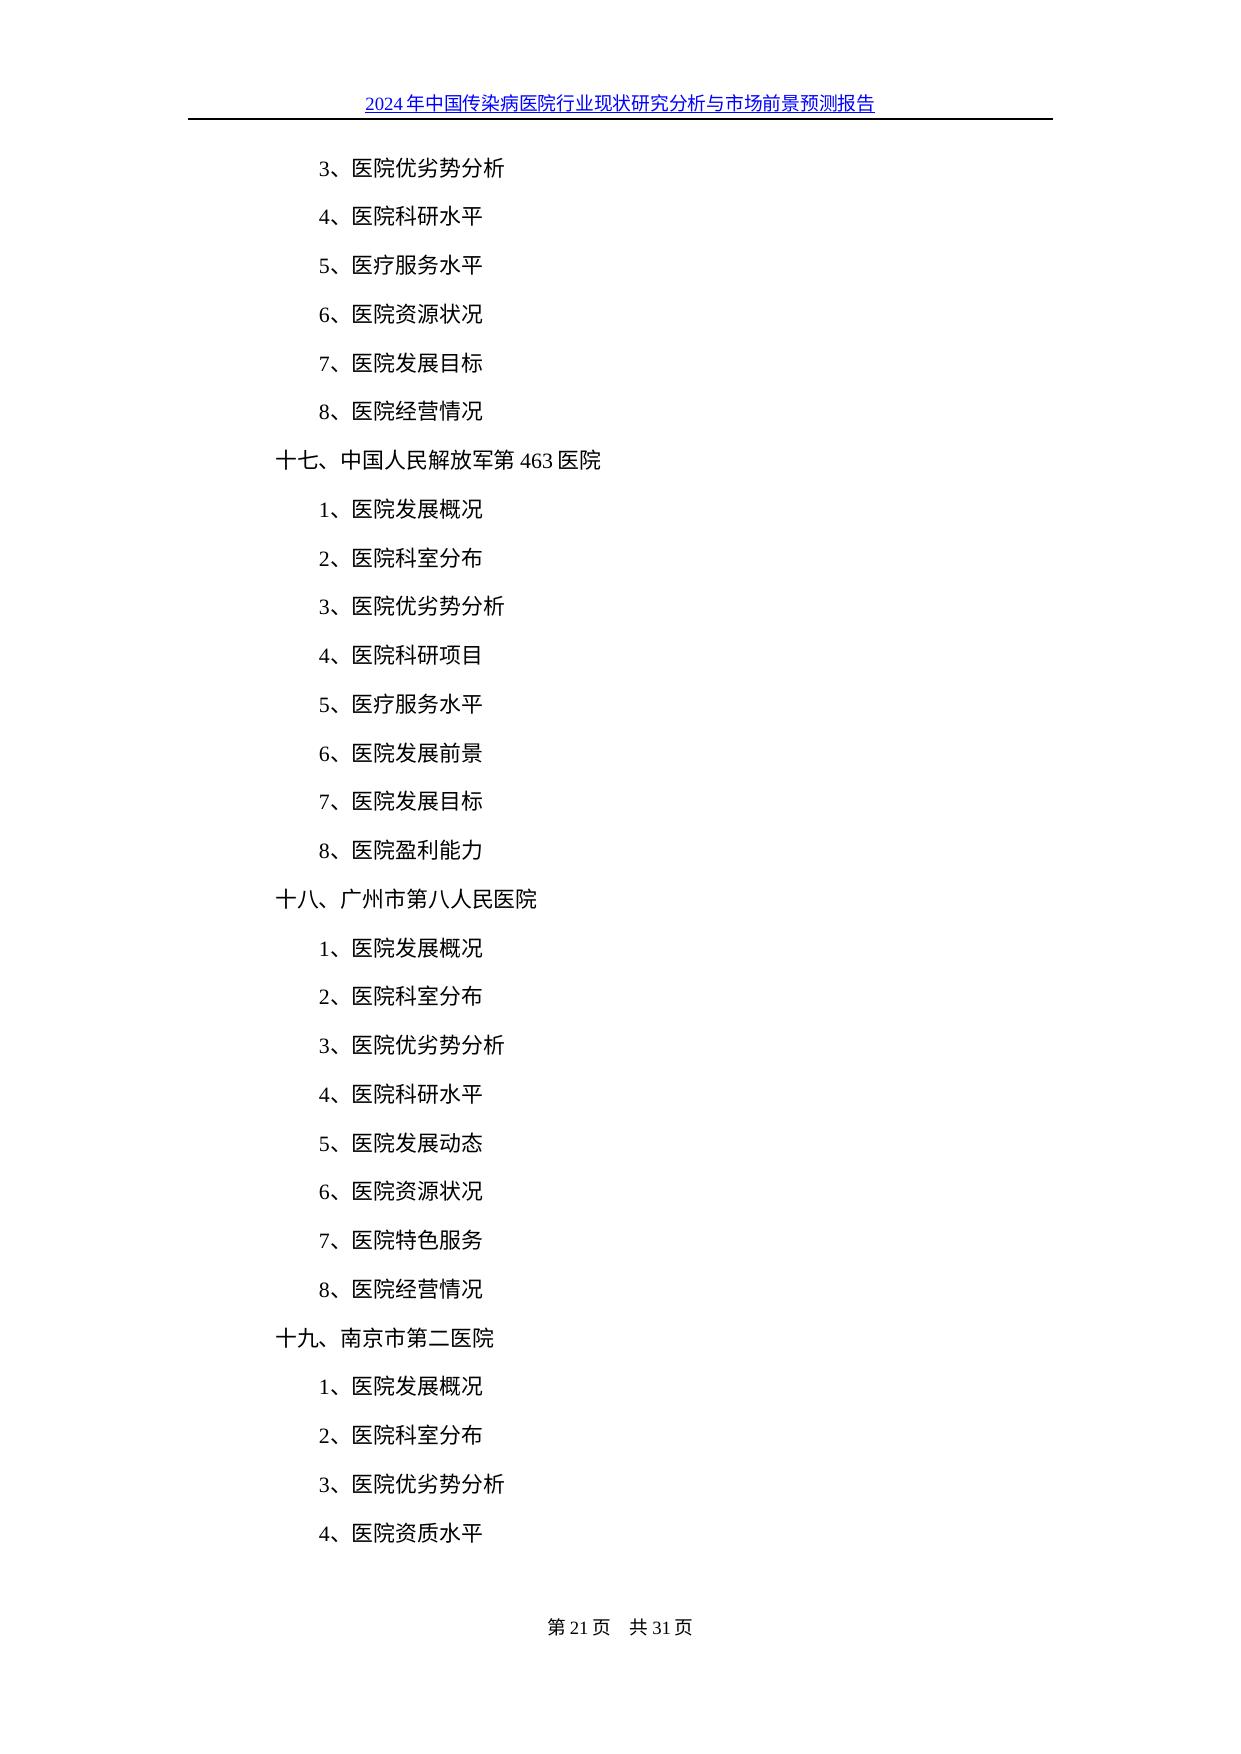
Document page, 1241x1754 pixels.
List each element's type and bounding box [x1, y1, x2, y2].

text [187, 150, 1053, 1548]
